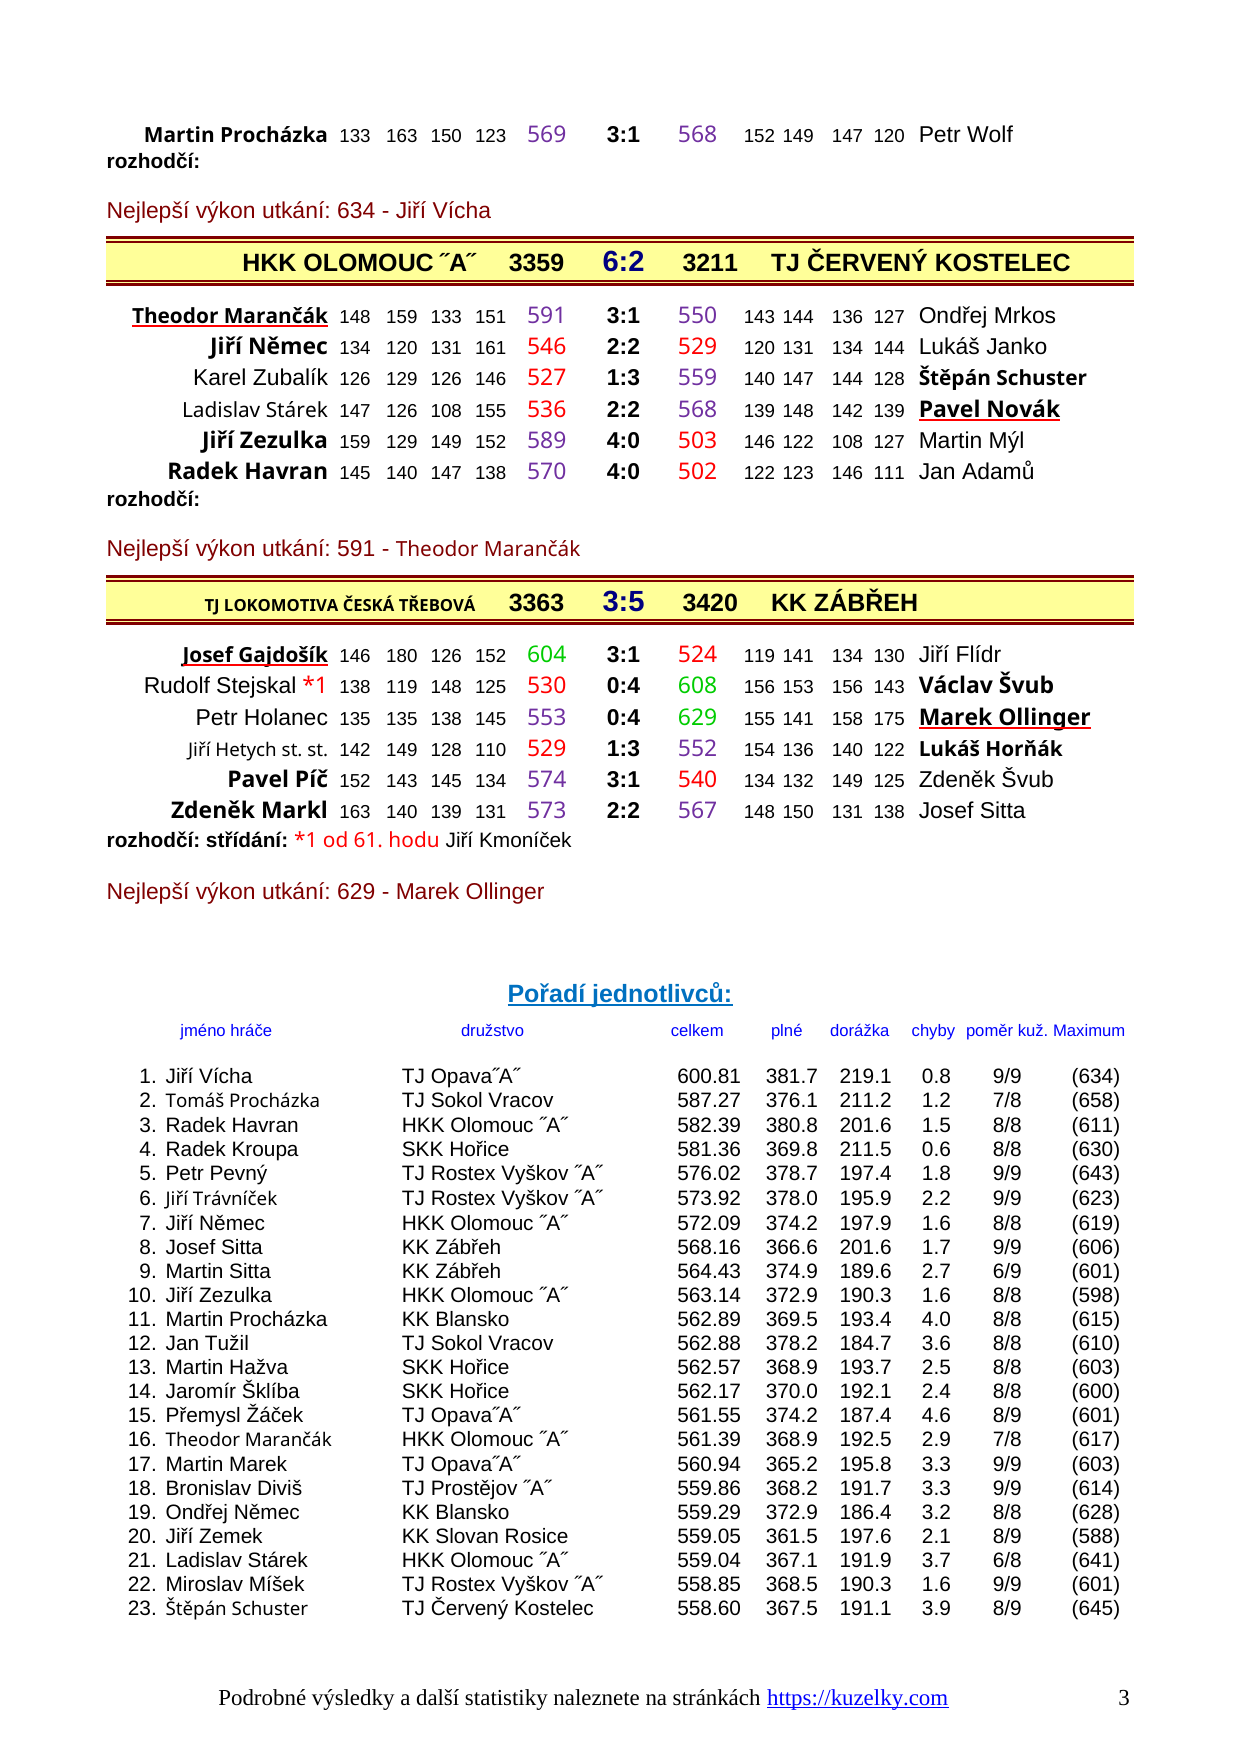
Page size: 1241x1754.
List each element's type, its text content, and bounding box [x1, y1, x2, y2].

text 9. Martin Sitta KK Zábřeh 564.43 374.9 189.6 2.7 6/9 (601) [106, 1259, 1134, 1283]
text Nejlepší výkon utkání: 634 - Jiří Vícha [106, 197, 1134, 224]
text 19. Ondřej Němec KK Blansko 559.29 372.9 186.4 3.2 8/8 (628) [106, 1500, 1134, 1524]
text 15. Přemysl Žáček TJ Opava˝A˝ 561.55 374.2 187.4 4.6 8/9 (601) [106, 1402, 1134, 1426]
text 5. Petr Pevný TJ Rostex Vyškov ˝A˝ 576.02 378.7 197.4 1.8 9/9 (643) [106, 1161, 1134, 1185]
text 23. Štěpán Schuster TJ Červený Kostelec 558.60 367.5 191.1 3.9 8/9 (645) [106, 1596, 1134, 1621]
text 4. Radek Kroupa SKK Hořice 581.36 369.8 211.5 0.6 8/8 (630) [106, 1137, 1134, 1161]
text 13. Martin Hažva SKK Hořice 562.57 368.9 193.7 2.5 8/8 (603) [106, 1354, 1134, 1378]
text Theodor Marančák 148 159 133 151 591 3:1 550 143 144 136 127 Ondřej Mrkos [106, 299, 1134, 330]
text 17. Martin Marek TJ Opava˝A˝ 560.94 365.2 195.8 3.3 9/9 (603) [106, 1452, 1134, 1476]
text 7. Jiří Němec HKK Olomouc ˝A˝ 572.09 374.2 197.9 1.6 8/8 (619) [106, 1211, 1134, 1235]
text Zdeněk Markl 163 140 139 131 573 2:2 567 148 150 131 138 Josef Sitta [106, 794, 1134, 825]
text Nejlepší výkon utkání: 629 - Marek Ollinger [106, 878, 1134, 904]
text Jiří Hetych st. st. 142 149 128 110 529 1:3 552 154 136 140 122 Lukáš Horňák [106, 732, 1134, 763]
text 20. Jiří Zemek KK Slovan Rosice 559.05 361.5 197.6 2.1 8/9 (588) [106, 1524, 1134, 1548]
text jméno hráče družstvo celkem plné dorážka chyby poměr kuž. Maximum [106, 1021, 1134, 1040]
text Petr Holanec 135 135 138 145 553 0:4 629 155 141 158 175 Marek Ollinger [106, 700, 1134, 732]
text Martin Procházka 133 163 150 123 569 3:1 568 152 149 147 120 Petr Wolf [106, 118, 1134, 149]
text 14. Jaromír Šklíba SKK Hořice 562.17 370.0 192.1 2.4 8/8 (600) [106, 1378, 1134, 1402]
text 2. Tomáš Procházka TJ Sokol Vracov 587.27 376.1 211.2 1.2 7/8 (658) [106, 1088, 1134, 1113]
text Josef Gajdošík 146 180 126 152 604 3:1 524 119 141 134 130 Jiří Flídr [106, 638, 1134, 669]
text HKK Olomouc ˝A˝ 3359 6:2 3211 TJ Červený Kostelec [106, 243, 1134, 280]
text TJ Lokomotiva Česká Třebová 3363 3:5 3420 KK Zábřeh [106, 582, 1134, 619]
text Jiří Zezulka 159 129 149 152 589 4:0 503 146 122 108 127 Martin Mýl [106, 424, 1134, 455]
text 16. Theodor Marančák HKK Olomouc ˝A˝ 561.39 368.9 192.5 2.9 7/8 (617) [106, 1426, 1134, 1452]
text 1. Jiří Vícha TJ Opava˝A˝ 600.81 381.7 219.1 0.8 9/9 (634) [106, 1064, 1134, 1088]
text Nejlepší výkon utkání: 591 - Theodor Marančák [106, 534, 1134, 563]
text Pavel Píč 152 143 145 134 574 3:1 540 134 132 149 125 Zdeněk Švub [106, 763, 1134, 794]
text rozhodčí: střídání: *1 od 61. hodu Jiří Kmoníček [106, 825, 1134, 854]
text 22. Miroslav Míšek TJ Rostex Vyškov ˝A˝ 558.85 368.5 190.3 1.6 9/9 (601) [106, 1572, 1134, 1596]
text rozhodčí: [106, 486, 1134, 510]
text 18. Bronislav Diviš TJ Prostějov ˝A˝ 559.86 368.2 191.7 3.3 9/9 (614) [106, 1476, 1134, 1500]
text 11. Martin Procházka KK Blansko 562.89 369.5 193.4 4.0 8/8 (615) [106, 1307, 1134, 1331]
text 6. Jiří Trávníček TJ Rostex Vyškov ˝A˝ 573.92 378.0 195.9 2.2 9/9 (623) [106, 1185, 1134, 1211]
text 21. Ladislav Stárek HKK Olomouc ˝A˝ 559.04 367.1 191.9 3.7 6/8 (641) [106, 1548, 1134, 1572]
text Ladislav Stárek 147 126 108 155 536 2:2 568 139 148 142 139 Pavel Novák [106, 393, 1134, 424]
text Karel Zubalík 126 129 126 146 527 1:3 559 140 147 144 128 Štěpán Schuster [106, 361, 1134, 393]
text Radek Havran 145 140 147 138 570 4:0 502 122 123 146 111 Jan Adamů [106, 455, 1134, 486]
text 12. Jan Tužil TJ Sokol Vracov 562.88 378.2 184.7 3.6 8/8 (610) [106, 1331, 1134, 1354]
text 8. Josef Sitta KK Zábřeh 568.16 366.6 201.6 1.7 9/9 (606) [106, 1235, 1134, 1259]
text Pořadí jednotlivců: [94, 979, 1145, 1008]
text 10. Jiří Zezulka HKK Olomouc ˝A˝ 563.14 372.9 190.3 1.6 8/8 (598) [106, 1283, 1134, 1307]
text Jiří Němec 134 120 131 161 546 2:2 529 120 131 134 144 Lukáš Janko [106, 330, 1134, 361]
text 3. Radek Havran HKK Olomouc ˝A˝ 582.39 380.8 201.6 1.5 8/8 (611) [106, 1113, 1134, 1137]
text rozhodčí: [106, 149, 1134, 173]
text Rudolf Stejskal *1 138 119 148 125 530 0:4 608 156 153 156 143 Václav Švub [106, 669, 1134, 700]
